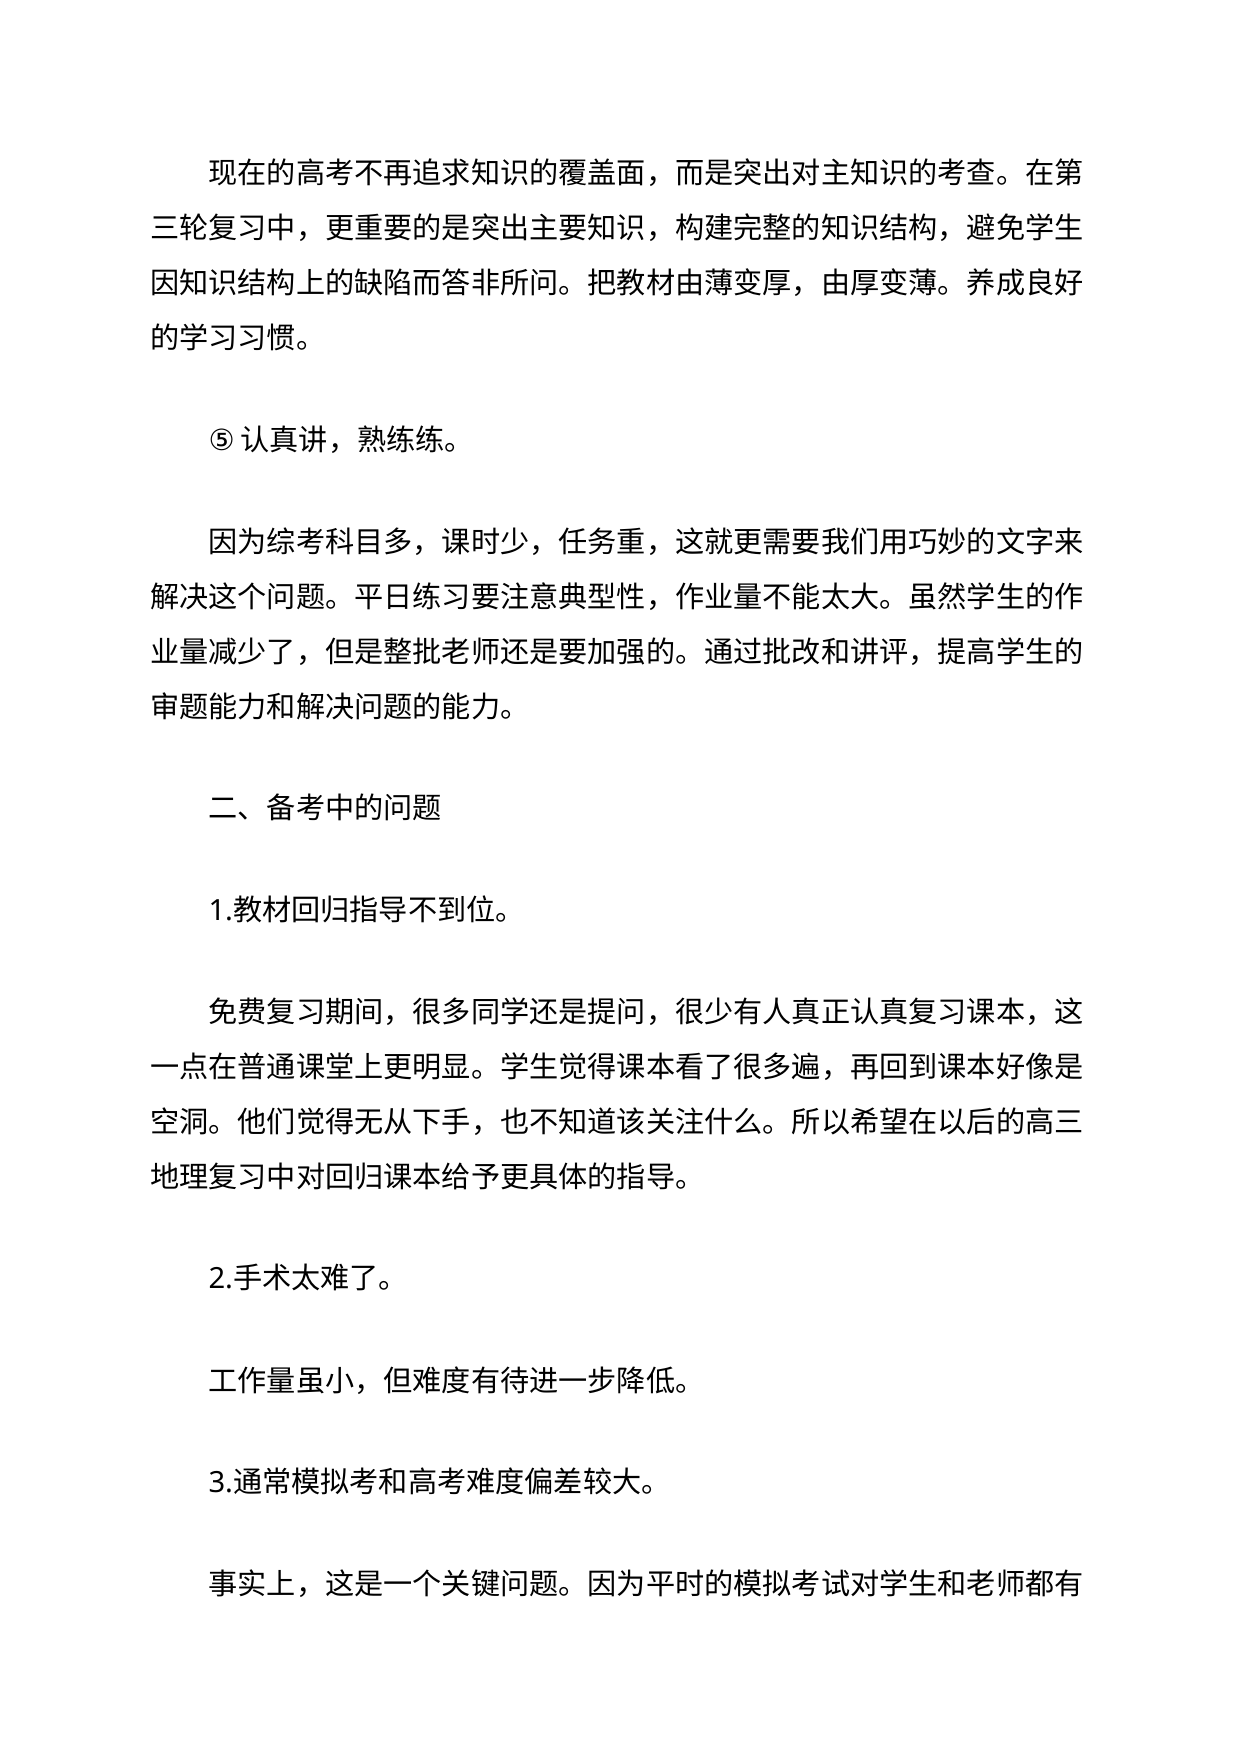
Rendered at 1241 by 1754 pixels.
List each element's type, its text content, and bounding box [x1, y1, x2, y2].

text 二、备考中的问题 [150, 785, 1090, 827]
text 免费复习期间，很多同学还是提问，很少有人真正认真复习课本，这一点在普通课堂上更明显。学生觉得课本看了很多遍，再回到课本好像是空洞。他们觉得无从下手，也不知道该关注什么。所以希望在以后的高三地理复习中对回归课本给予更具体的指导。 [150, 989, 1090, 1196]
text 1.教材回归指导不到位。 [150, 887, 1090, 929]
text 工作量虽小，但难度有待进一步降低。 [150, 1357, 1090, 1399]
text ⑤认真讲，熟练练。 [150, 416, 1090, 459]
text 因为综考科目多，课时少，任务重，这就更需要我们用巧妙的文字来解决这个问题。平日练习要注意典型性，作业量不能太大。虽然学生的作业量减少了，但是整批老师还是要加强的。通过批改和讲评，提高学生的审题能力和解决问题的能力。 [150, 518, 1090, 725]
text 3.通常模拟考和高考难度偏差较大。 [150, 1459, 1090, 1501]
text 2.手术太难了。 [150, 1255, 1090, 1297]
text 现在的高考不再追求知识的覆盖面，而是突出对主知识的考查。在第三轮复习中，更重要的是突出主要知识，构建完整的知识结构，避免学生因知识结构上的缺陷而答非所问。把教材由薄变厚，由厚变薄。养成良好的学习习惯。 [150, 150, 1090, 357]
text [150, 1561, 1090, 1603]
